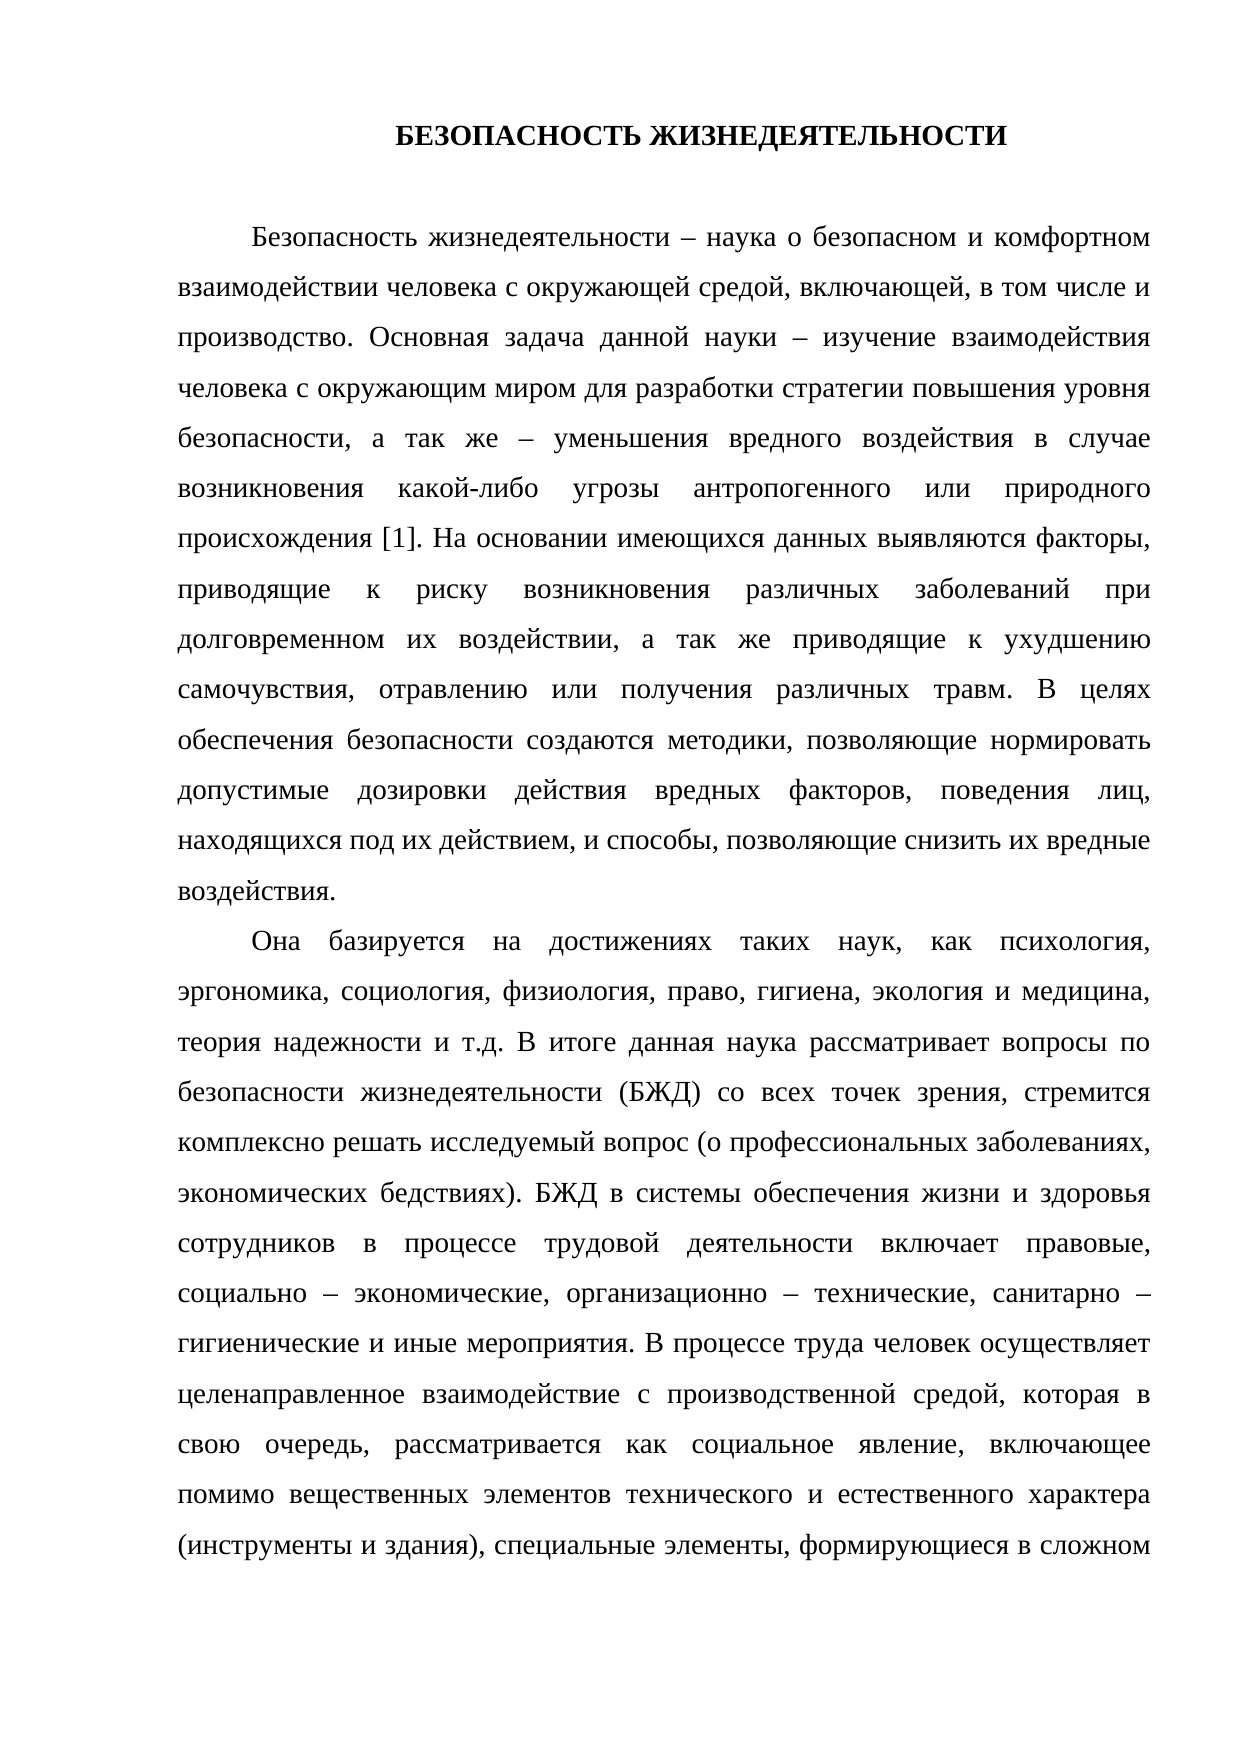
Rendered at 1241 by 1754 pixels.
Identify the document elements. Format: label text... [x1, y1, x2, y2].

text Безопасность жизнедеятельности – наука о безопасном и комфортном взаимодействии человека с окружающей средой, включающей, в том числе и производство. Основная задача данной науки – изучение взаимодействия человека с окружающим миром для разработки стратегии повышения уровня безопасности, а так же – уменьшения вредного воздействия в случае возникновения какой-либо угрозы антропогенного или природного происхождения [1]. На основании имеющихся данных выявляются факторы, приводящие к риску возникновения различных заболеваний при долговременном их воздействии, а так же приводящие к ухудшению самочувствия, отравлению или получения различных травм. В целях обеспечения безопасности создаются методики, позволяющие нормировать допустимые дозировки действия вредных факторов, поведения лиц, находящихся под их действием, и способы, позволяющие снизить их вредные воздействия. [177, 219, 1152, 906]
text БЕЗОПАСНОСТЬ ЖИЗНЕДЕЯТЕЛЬНОСТИ [177, 118, 1152, 152]
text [177, 923, 1152, 1560]
